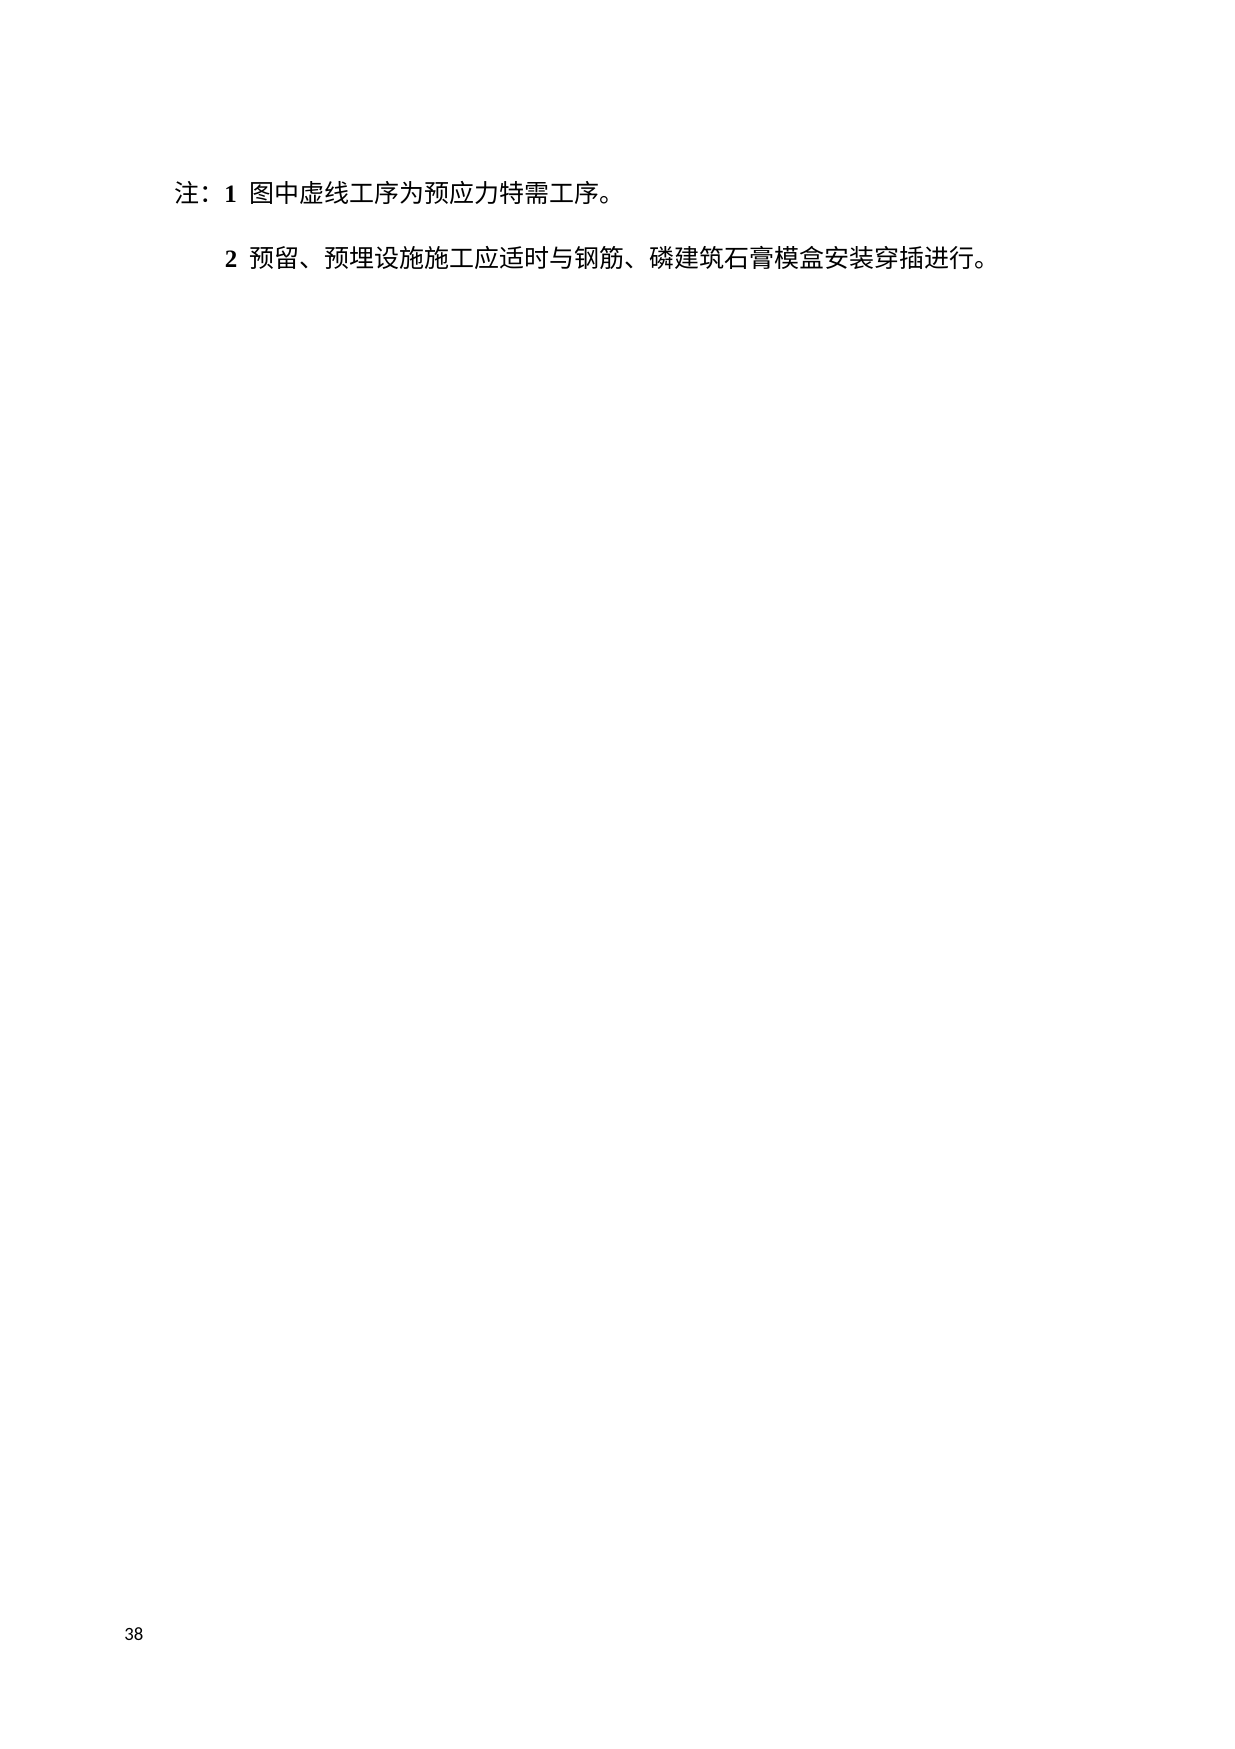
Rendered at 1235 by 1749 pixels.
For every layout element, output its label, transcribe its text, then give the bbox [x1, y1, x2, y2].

text 2 预留、预埋设施施工应适时与钢筋、磷建筑石膏模盒安装穿插进行。 [124, 224, 1110, 289]
text 注：1 图中虚线工序为预应力特需工序。 [124, 159, 1002, 224]
